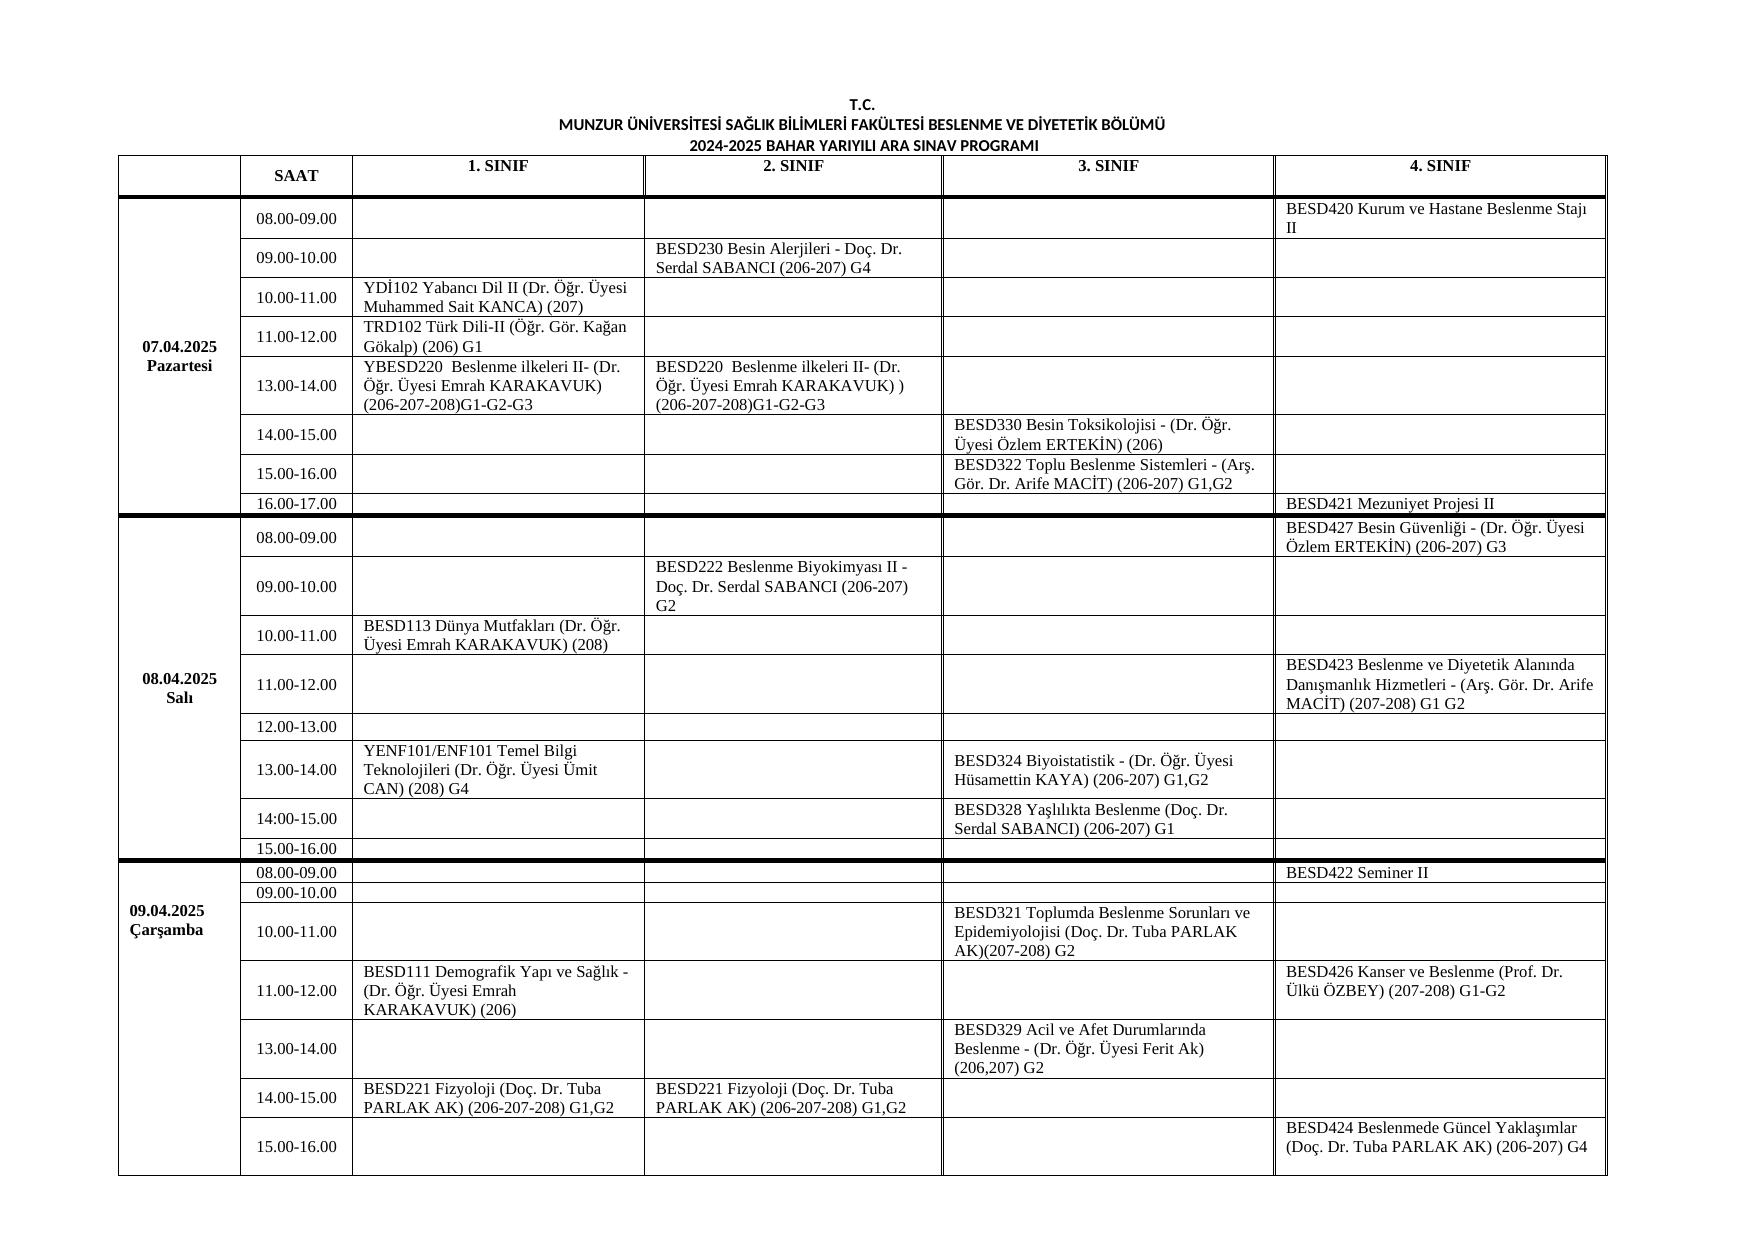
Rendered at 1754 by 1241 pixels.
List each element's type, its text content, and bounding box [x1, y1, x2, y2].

table_header 3. SINIF [944, 156, 1273, 194]
table_header 2. SINIF [646, 156, 941, 194]
table_cell [353, 239, 644, 277]
table_cell YBESD220 Beslenme ilkeleri II- (Dr. Öğr. Üyesi Emrah KARAKAVUK) (206-207-208)G1-G2-G3 [353, 357, 644, 414]
table_cell [353, 518, 644, 556]
table_header [119, 156, 240, 194]
table_cell 13.00-14.00 [241, 1020, 352, 1077]
table_cell 15.00-16.00 [241, 455, 352, 493]
table_cell BESD322 Toplu Beslenme Sistemleri - (Arş. Gör. Dr. Arife MACİT) (206-207) G1,G2 [944, 455, 1273, 493]
table_cell [1276, 239, 1605, 277]
table_cell [353, 557, 644, 615]
table_cell 12.00-13.00 [241, 714, 352, 740]
table_cell [353, 1020, 644, 1077]
table_cell 07.04.2025 Pazartesi [119, 199, 240, 513]
table_cell BESD321 Toplumda Beslenme Sorunları ve Epidemiyolojisi (Doç. Dr. Tuba PARLAK AK)(207-208) G2 [944, 903, 1273, 960]
table_cell BESD330 Besin Toksikolojisi - (Dr. Öğr. Üyesi Özlem ERTEKİN) (206) [944, 415, 1273, 453]
table_cell [353, 415, 644, 453]
table_cell [1276, 714, 1605, 740]
table_cell BESD230 Besin Alerjileri - Doç. Dr. Serdal SABANCI (206-207) G4 [645, 239, 941, 277]
table_cell 14:00-15.00 [241, 799, 352, 838]
table_cell BESD221 Fizyoloji (Doç. Dr. Tuba PARLAK AK) (206-207-208) G1,G2 [645, 1079, 941, 1117]
table_cell [944, 863, 1273, 882]
table_cell [944, 278, 1273, 316]
table_cell 10.00-11.00 [241, 903, 352, 960]
table_cell [944, 557, 1273, 615]
table_cell [645, 278, 941, 316]
table_cell [353, 1118, 644, 1175]
table_cell [944, 518, 1273, 556]
table_header 1. SINIF [353, 156, 643, 194]
table_cell 15.00-16.00 [241, 839, 352, 858]
table_cell [944, 494, 1273, 513]
table_cell 16.00-17.00 [241, 494, 352, 513]
table_cell [645, 903, 941, 960]
table_cell BESD423 Beslenme ve Diyetetik Alanında Danışmanlık Hizmetleri - (Arş. Gör. Dr. Arife MACİT) (207-208) G1 G2 [1276, 655, 1605, 713]
text 2024-2025 BAHAR YARIYILI ARA SINAV PROGRAMI [118, 135, 1606, 155]
table_cell [1276, 557, 1605, 615]
table_cell [645, 741, 941, 798]
table_header SAAT [241, 156, 352, 194]
table_cell [1276, 1020, 1605, 1077]
table_cell [353, 455, 644, 493]
table_cell 08.00-09.00 [241, 518, 352, 556]
table_cell 10.00-11.00 [241, 616, 352, 654]
table_cell [944, 1118, 1273, 1175]
table_cell [353, 839, 644, 858]
table_cell BESD420 Kurum ve Hastane Beslenme Stajı II [1276, 199, 1605, 237]
table_cell 11.00-12.00 [241, 317, 352, 356]
table_cell 15.00-16.00 [241, 1118, 352, 1175]
table_cell 09.00-10.00 [241, 239, 352, 277]
table_cell [645, 1020, 941, 1077]
table_cell [944, 317, 1273, 356]
table_cell [353, 799, 644, 838]
table_cell [1276, 357, 1605, 414]
table_cell [645, 961, 941, 1019]
table_cell TRD102 Türk Dili-II (Öğr. Gör. Kağan Gökalp) (206) G1 [353, 317, 644, 356]
table_cell [1276, 616, 1605, 654]
text MUNZUR ÜNİVERSİTESİ SAĞLIK BİLİMLERİ FAKÜLTESİ BESLENME VE DİYETETİK BÖLÜMÜ [118, 114, 1606, 135]
table_cell 09.00-10.00 [241, 557, 352, 615]
table_cell BESD221 Fizyoloji (Doç. Dr. Tuba PARLAK AK) (206-207-208) G1,G2 [353, 1079, 644, 1117]
table_cell 13.00-14.00 [241, 741, 352, 798]
table_cell [1276, 741, 1605, 798]
table_cell 14.00-15.00 [241, 415, 352, 453]
table_header 4. SINIF [1276, 156, 1605, 194]
table_cell [645, 863, 941, 882]
table_cell YENF101/ENF101 Temel Bilgi Teknolojileri (Dr. Öğr. Üyesi Ümit CAN) (208) G4 [353, 741, 644, 798]
table_cell [645, 415, 941, 453]
table_cell 09.00-10.00 [241, 883, 352, 902]
table_cell [1276, 455, 1605, 493]
table_cell 09.04.2025 Çarşamba [119, 863, 240, 1175]
table_cell [645, 616, 941, 654]
table_cell [944, 961, 1273, 1019]
table_cell [944, 616, 1273, 654]
table_cell [645, 494, 941, 513]
table_cell BESD222 Beslenme Biyokimyası II - Doç. Dr. Serdal SABANCI (206-207) G2 [645, 557, 941, 615]
table_cell BESD220 Beslenme ilkeleri II- (Dr. Öğr. Üyesi Emrah KARAKAVUK) ) (206-207-208)G1-G2-G3 [645, 357, 941, 414]
table_cell [1276, 839, 1605, 858]
table_cell [645, 839, 941, 858]
table_cell [645, 455, 941, 493]
table_cell [1276, 903, 1605, 960]
table_cell [645, 199, 941, 237]
table_cell [944, 239, 1273, 277]
table_cell BESD329 Acil ve Afet Durumlarında Beslenme - (Dr. Öğr. Üyesi Ferit Ak) (206,207) G2 [944, 1020, 1273, 1077]
table_cell [944, 357, 1273, 414]
table_cell BESD426 Kanser ve Beslenme (Prof. Dr. Ülkü ÖZBEY) (207-208) G1-G2 [1276, 961, 1605, 1019]
table_cell [353, 494, 644, 513]
table_cell [944, 1079, 1273, 1117]
table_cell [645, 1118, 941, 1175]
table_cell [353, 655, 644, 713]
table_cell 08.00-09.00 [241, 863, 352, 882]
table_cell 08.04.2025 Salı [119, 518, 240, 858]
table_cell 14.00-15.00 [241, 1079, 352, 1117]
table_cell [944, 655, 1273, 713]
table_cell [645, 883, 941, 902]
table_cell [353, 714, 644, 740]
text T.C. [118, 94, 1606, 114]
table_cell [645, 317, 941, 356]
table_cell BESD113 Dünya Mutfakları (Dr. Öğr. Üyesi Emrah KARAKAVUK) (208) [353, 616, 644, 654]
table_cell 08.00-09.00 [241, 199, 352, 237]
table_cell [1276, 799, 1605, 838]
table_cell [353, 883, 644, 902]
table_cell [1276, 1079, 1605, 1117]
table_cell 13.00-14.00 [241, 357, 352, 414]
table_cell [944, 714, 1273, 740]
table_cell [944, 883, 1273, 902]
table_cell [1276, 278, 1605, 316]
table_cell 10.00-11.00 [241, 278, 352, 316]
table_cell [353, 863, 644, 882]
table_cell BESD424 Beslenmede Güncel Yaklaşımlar (Doç. Dr. Tuba PARLAK AK) (206-207) G4 [1276, 1118, 1605, 1175]
table_cell [1276, 883, 1605, 902]
table_cell [944, 199, 1273, 237]
table_cell BESD421 Mezuniyet Projesi II [1276, 494, 1605, 513]
table_cell [645, 518, 941, 556]
table_cell [353, 903, 644, 960]
table_cell [645, 799, 941, 838]
table_cell BESD328 Yaşlılıkta Beslenme (Doç. Dr. Serdal SABANCI) (206-207) G1 [944, 799, 1273, 838]
table_cell YDİ102 Yabancı Dil II (Dr. Öğr. Üyesi Muhammed Sait KANCA) (207) [353, 278, 644, 316]
table_cell BESD427 Besin Güvenliği - (Dr. Öğr. Üyesi Özlem ERTEKİN) (206-207) G3 [1276, 518, 1605, 556]
table_cell BESD324 Biyoistatistik - (Dr. Öğr. Üyesi Hüsamettin KAYA) (206-207) G1,G2 [944, 741, 1273, 798]
table_cell [1276, 317, 1605, 356]
table_cell 11.00-12.00 [241, 655, 352, 713]
table_cell [645, 714, 941, 740]
table_cell BESD111 Demografik Yapı ve Sağlık - (Dr. Öğr. Üyesi Emrah KARAKAVUK) (206) [353, 961, 644, 1019]
table_cell [645, 655, 941, 713]
table_cell [944, 839, 1273, 858]
table_cell [1276, 415, 1605, 453]
table_cell 11.00-12.00 [241, 961, 352, 1019]
table_cell [353, 199, 644, 237]
table_cell BESD422 Seminer II [1276, 863, 1605, 882]
